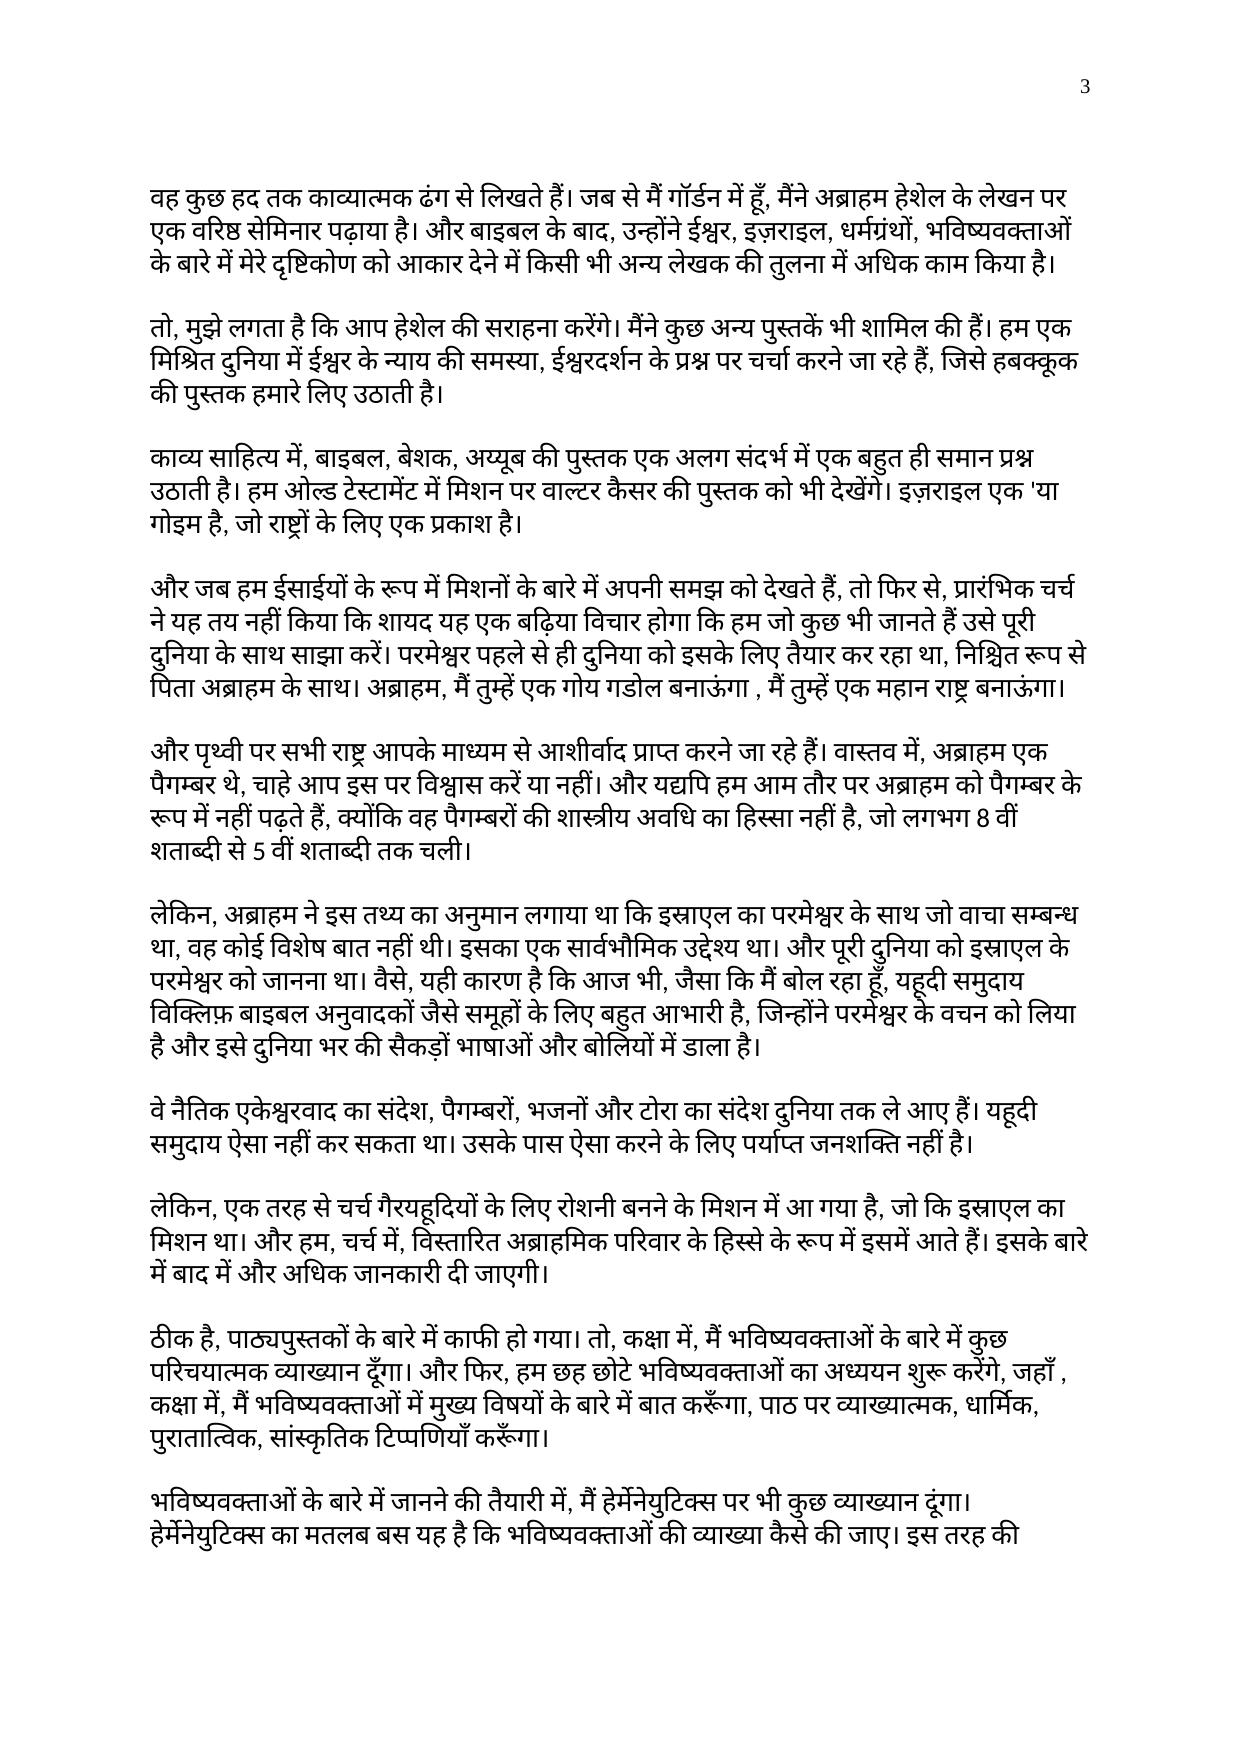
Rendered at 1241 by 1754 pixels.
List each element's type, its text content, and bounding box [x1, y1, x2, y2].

text लेकिन, अब्राहम ने इस तथ्य का अनुमान लगाया था कि इस्राएल का परमेश्वर के साथ जो वाचा सम्बन्ध था, वह कोई विशेष बात नहीं थी। इसका एक सार्वभौमिक उद्देश्य था। और पूरी दुनिया को इस्राएल के परमेश्वर को जानना था। वैसे, यही कारण है कि आज भी, जैसा कि मैं बोल रहा हूँ, यहूदी समुदाय विक्लिफ़ बाइबल अनुवादकों जैसे समूहों के लिए बहुत आभारी है, जिन्होंने परमेश्वर के वचन को लिया है और इसे दुनिया भर की सैकड़ों भाषाओं और बोलियों में डाला है। [150, 898, 1090, 1063]
text लेकिन, एक तरह से चर्च गैरयहूदियों के लिए रोशनी बनने के मिशन में आ गया है, जो कि इस्राएल का मिशन था। और हम, चर्च में, विस्तारित अब्राहमिक परिवार के हिस्से के रूप में इसमें आते हैं। इसके बारे में बाद में और अधिक जानकारी दी जाएगी। [150, 1192, 1090, 1291]
text वह कुछ हद तक काव्यात्मक ढंग से लिखते हैं। जब से मैं गॉर्डन में हूँ, मैंने अब्राहम हेशेल के लेखन पर एक वरिष्ठ सेमिनार पढ़ाया है। और बाइबल के बाद, उन्होंने ईश्वर, इज़राइल, धर्मग्रंथों, भविष्यवक्ताओं के बारे में मेरे दृष्टिकोण को आकार देने में किसी भी अन्य लेखक की तुलना में अधिक काम किया है। [150, 181, 1090, 280]
text ठीक है, पाठ्यपुस्तकों के बारे में काफी हो गया। तो, कक्षा में, मैं भविष्यवक्ताओं के बारे में कुछ परिचयात्मक व्याख्यान दूँगा। और फिर, हम छह छोटे भविष्यवक्ताओं का अध्ययन शुरू करेंगे, जहाँ , कक्षा में, मैं भविष्यवक्ताओं में मुख्य विषयों के बारे में बात करूँगा, पाठ पर व्याख्यात्मक, धार्मिक, पुरातात्विक, सांस्कृतिक टिप्पणियाँ करूँगा। [150, 1322, 1090, 1454]
text वे नैतिक एकेश्वरवाद का संदेश, पैगम्बरों, भजनों और टोरा का संदेश दुनिया तक ले आए हैं। यहूदी समुदाय ऐसा नहीं कर सकता था। उसके पास ऐसा करने के लिए पर्याप्त जनशक्ति नहीं है। [150, 1094, 1090, 1161]
text काव्य साहित्य में, बाइबल, बेशक, अय्यूब की पुस्तक एक अलग संदर्भ में एक बहुत ही समान प्रश्न उठाती है। हम ओल्ड टेस्टामेंट में मिशन पर वाल्टर कैसर की पुस्तक को भी देखेंगे। इज़राइल एक 'या गोइम है, जो राष्ट्रों के लिए एक प्रकाश है। [150, 442, 1090, 541]
text और जब हम ईसाईयों के रूप में मिशनों के बारे में अपनी समझ को देखते हैं, तो फिर से, प्रारंभिक चर्च ने यह तय नहीं किया कि शायद यह एक बढ़िया विचार होगा कि हम जो कुछ भी जानते हैं उसे पूरी दुनिया के साथ साझा करें। परमेश्वर पहले से ही दुनिया को इसके लिए तैयार कर रहा था, निश्चित रूप से पिता अब्राहम के साथ। अब्राहम, मैं तुम्हें एक गोय गडोल बनाऊंगा , मैं तुम्हें एक महान राष्ट्र बनाऊंगा। [150, 572, 1090, 704]
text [150, 1485, 1090, 1551]
text और पृथ्वी पर सभी राष्ट्र आपके माध्यम से आशीर्वाद प्राप्त करने जा रहे हैं। वास्तव में, अब्राहम एक पैगम्बर थे, चाहे आप इस पर विश्वास करें या नहीं। और यद्यपि हम आम तौर पर अब्राहम को पैगम्बर के रूप में नहीं पढ़ते हैं, क्योंकि वह पैगम्बरों की शास्त्रीय अवधि का हिस्सा नहीं है, जो लगभग 8वीं शताब्दी से 5वीं शताब्दी तक चली। [150, 735, 1090, 867]
text तो, मुझे लगता है कि आप हेशेल की सराहना करेंगे। मैंने कुछ अन्य पुस्तकें भी शामिल की हैं। हम एक मिश्रित दुनिया में ईश्वर के न्याय की समस्या, ईश्वरदर्शन के प्रश्न पर चर्चा करने जा रहे हैं, जिसे हबक्कूक की पुस्तक हमारे लिए उठाती है। [150, 311, 1090, 410]
